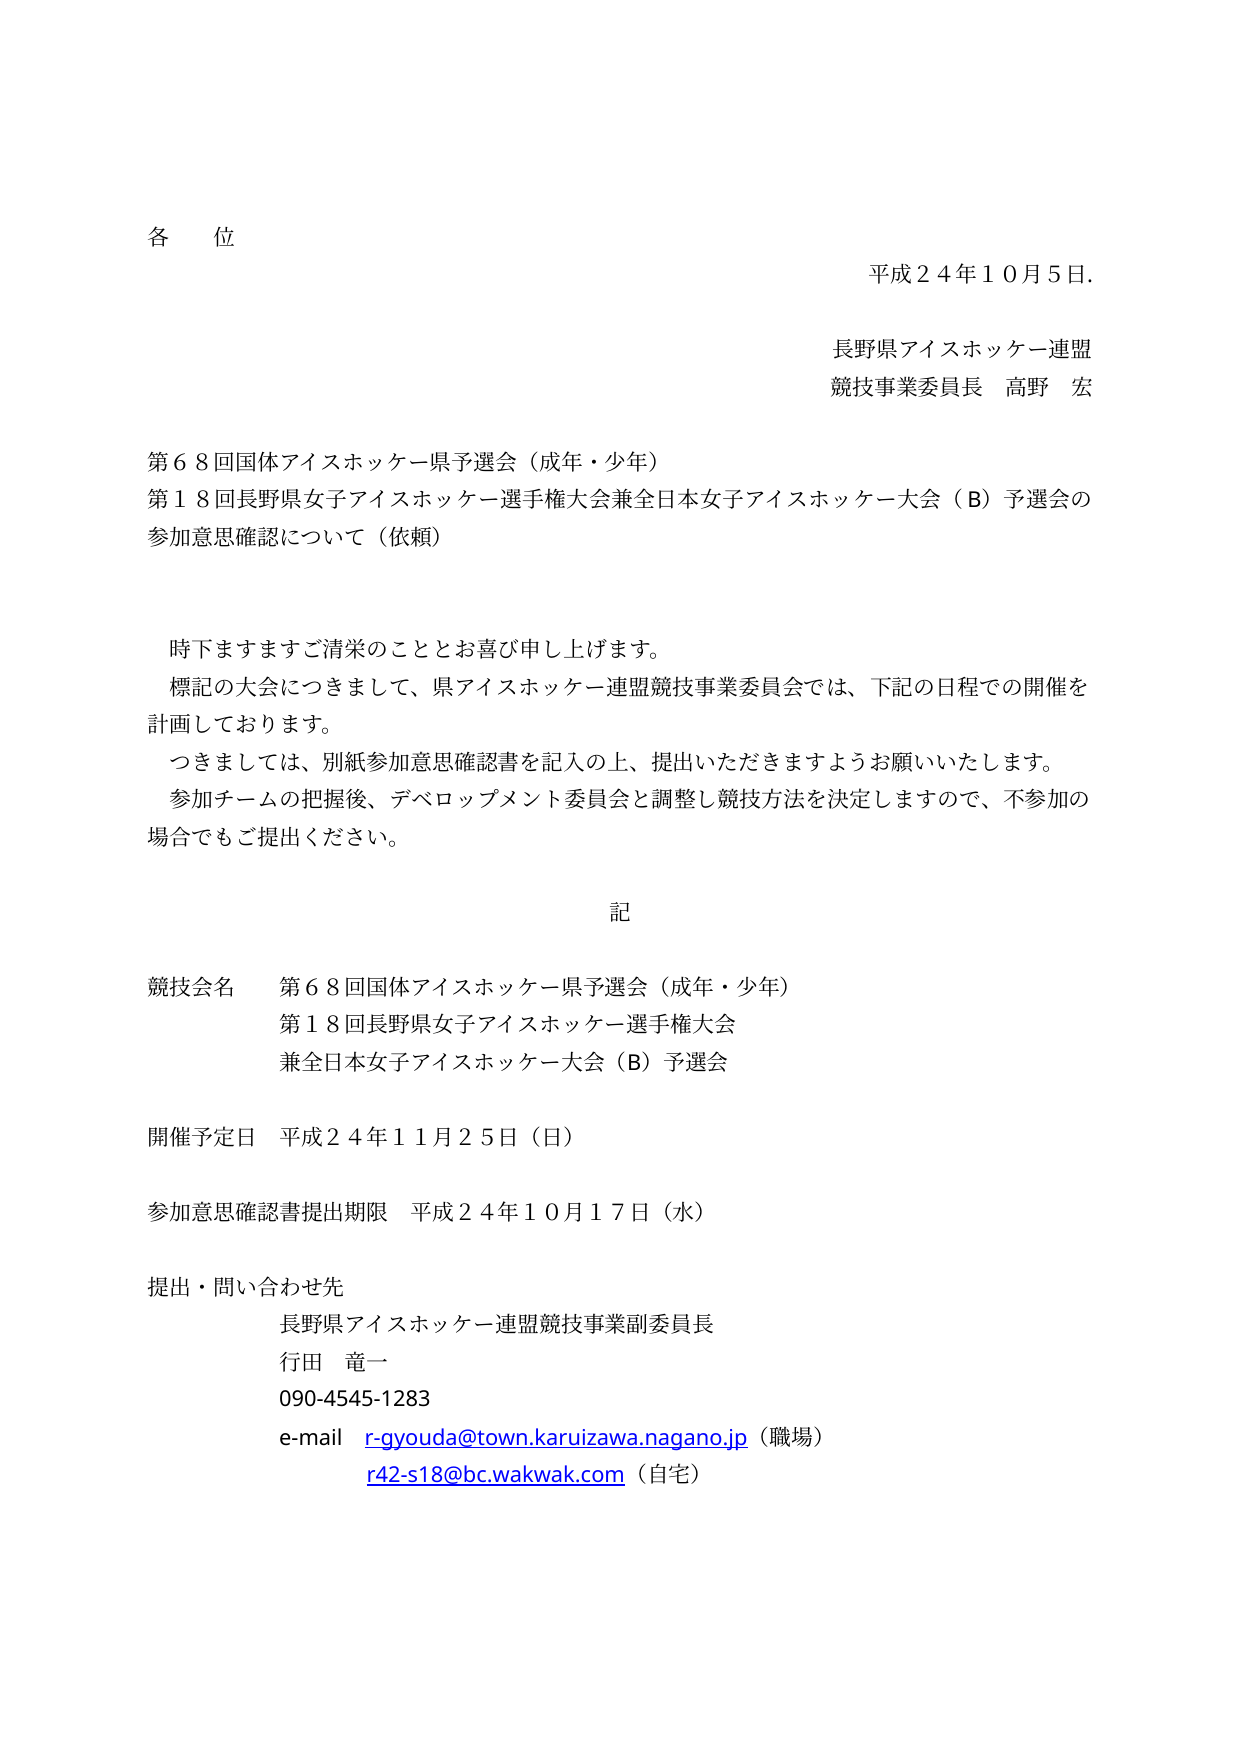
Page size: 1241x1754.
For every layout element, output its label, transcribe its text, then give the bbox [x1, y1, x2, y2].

text 第１８回長野県女子アイスホッケー選手権大会兼全日本女子アイスホッケー大会（B）予選会の参加意思確認について（依頼） [148, 479, 1092, 554]
text 提出・問い合わせ先 [148, 1267, 1092, 1304]
text 平成２４年１０月５日. [148, 254, 1092, 292]
subtitle 記 [148, 892, 1092, 929]
text 兼全日本女子アイスホッケー大会（B）予選会 [148, 1042, 1092, 1079]
text 開催予定日 平成２４年１１月２５日（日） [148, 1117, 1092, 1154]
text 標記の大会につきまして、県アイスホッケー連盟競技事業委員会では、下記の日程での開催を計画しております。 [148, 667, 1092, 742]
text 長野県アイスホッケー連盟競技事業副委員長 [148, 1304, 1092, 1342]
text 時下ますますご清栄のこととお喜び申し上げます。 [148, 629, 1092, 667]
text 長野県アイスホッケー連盟 [148, 329, 1092, 367]
text e-mail r-gyouda@town.karuizawa.nagano.jp（職場） [148, 1417, 1092, 1454]
text 行田 竜一 [148, 1342, 1092, 1379]
text 参加チームの把握後、デベロップメント委員会と調整し競技方法を決定しますので、不参加の場合でもご提出ください。 [148, 779, 1092, 854]
text 各 位 [148, 217, 1092, 254]
text r42-s18@bc.wakwak.com（自宅） [148, 1454, 1092, 1492]
text つきましては、別紙参加意思確認書を記入の上、提出いただきますようお願いいたします。 [148, 742, 1092, 779]
text 第６８回国体アイスホッケー県予選会（成年・少年） [148, 442, 1092, 479]
text 競技事業委員長 高野 宏 [148, 367, 1092, 404]
text 参加意思確認書提出期限 平成２４年１０月１７日（水） [148, 1192, 1092, 1229]
text 第１８回長野県女子アイスホッケー選手権大会 [148, 1004, 1092, 1042]
text 競技会名 第６８回国体アイスホッケー県予選会（成年・少年） [148, 967, 1092, 1004]
text 090-4545-1283 [148, 1379, 1092, 1417]
